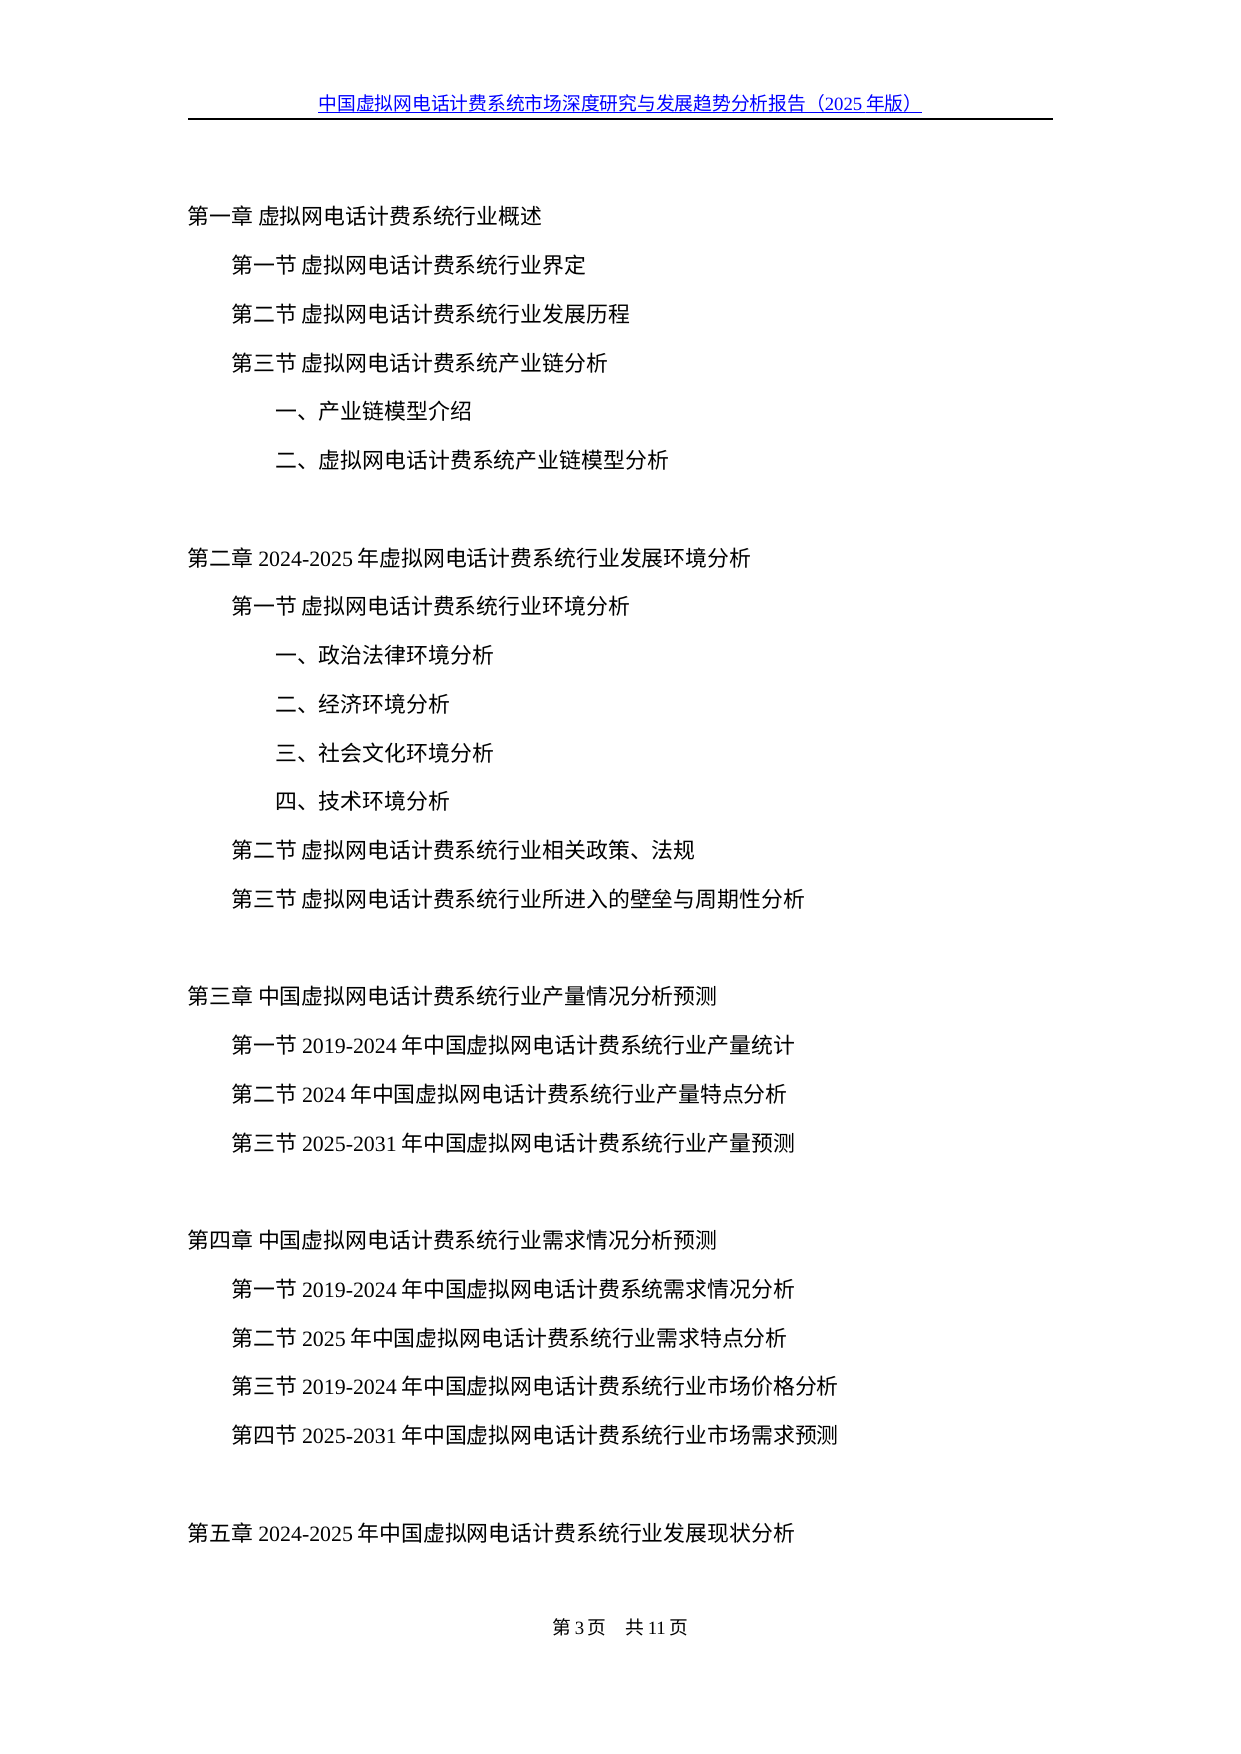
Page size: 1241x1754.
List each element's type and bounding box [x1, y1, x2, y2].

text [187, 150, 1053, 1548]
